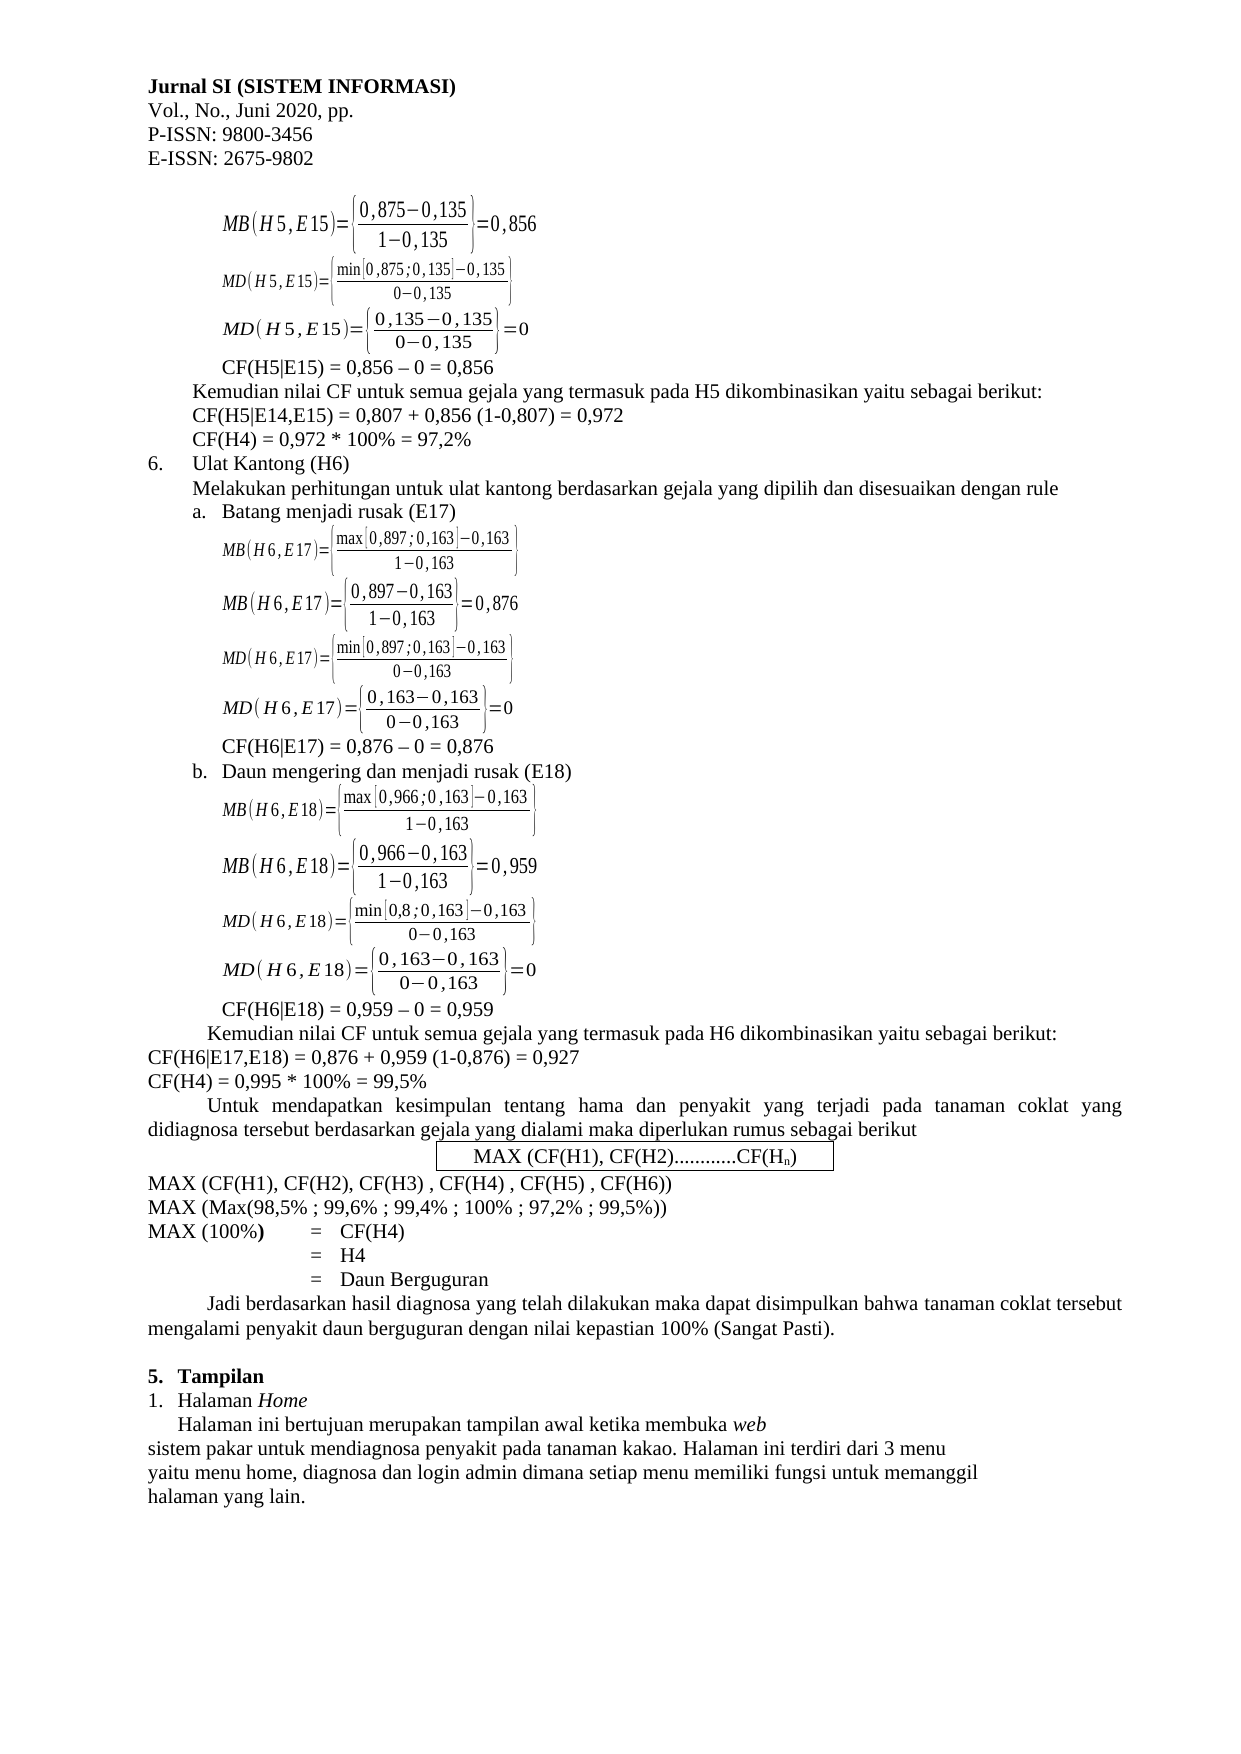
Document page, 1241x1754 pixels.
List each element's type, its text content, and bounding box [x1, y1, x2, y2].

text Halaman ini bertujuan merupakan tampilan awal ketika membuka web sistem pakar untuk mendiagnosa penyakit pada tanaman kakao. Halaman ini terdiri dari 3 menu yaitu menu home, diagnosa dan login admin dimana setiap menu memiliki fungsi untuk memanggil halaman yang lain. [148, 1412, 981, 1508]
list Tampilan [148, 1363, 1122, 1388]
list Melakukan perhitungan untuk ulat kantong berdasarkan gejala yang dipilih dan disesuaikan dengan rule [192, 475, 1122, 499]
list Batang menjadi rusak (E17) [192, 499, 1122, 523]
list Kemudian nilai CF untuk semua gejala yang termasuk pada H6 dikombinasikan yaitu sebagai berikut: [207, 1021, 1122, 1045]
text MAX (CF(H1), CF(H2), CF(H3) , CF(H4) , CF(H5) , CF(H6)) [148, 1171, 1122, 1195]
text MAX (Max(98,5% ; 99,6% ; 99,4% ; 100% ; 97,2% ; 99,5%)) [148, 1195, 1122, 1219]
list CF(H6|E17) = 0,876 – 0 = 0,876 [222, 734, 1122, 758]
list Halaman Home [148, 1388, 981, 1412]
text Untuk mendapatkan kesimpulan tentang hama dan penyakit yang terjadi pada tanaman coklat yang didiagnosa tersebut berdasarkan gejala yang dialami maka diperlukan rumus sebagai berikut [148, 1093, 1122, 1141]
text = Daun Berguguran [148, 1267, 1122, 1291]
list Ulat Kantong (H6) [148, 451, 1122, 475]
text = H4 [148, 1243, 1122, 1267]
text CF(H4) = 0,995 * 100% = 99,5% [148, 1069, 1122, 1093]
list Daun mengering dan menjadi rusak (E18) [192, 758, 1122, 783]
list CF(H5|E14,E15) = 0,807 + 0,856 (1-0,807) = 0,972 [192, 403, 1122, 427]
list CF(H6|E18) = 0,959 – 0 = 0,959 [222, 997, 1122, 1021]
text CF(H6|E17,E18) = 0,876 + 0,959 (1-0,876) = 0,927 [148, 1045, 1122, 1069]
list CF(H4) = 0,972 * 100% = 97,2% [192, 427, 1122, 451]
table_header MAX (CF(H1), CF(H2)............CF(Hn) [437, 1142, 833, 1170]
list CF(H5|E15) = 0,856 – 0 = 0,856 [222, 355, 1122, 379]
text MAX (100%) = CF(H4) [148, 1219, 1122, 1243]
list Kemudian nilai CF untuk semua gejala yang termasuk pada H5 dikombinasikan yaitu sebagai berikut: [192, 379, 1122, 403]
text Jadi berdasarkan hasil diagnosa yang telah dilakukan maka dapat disimpulkan bahwa tanaman coklat tersebut mengalami penyakit daun berguguran dengan nilai kepastian 100% (Sangat Pasti). [148, 1291, 1122, 1339]
